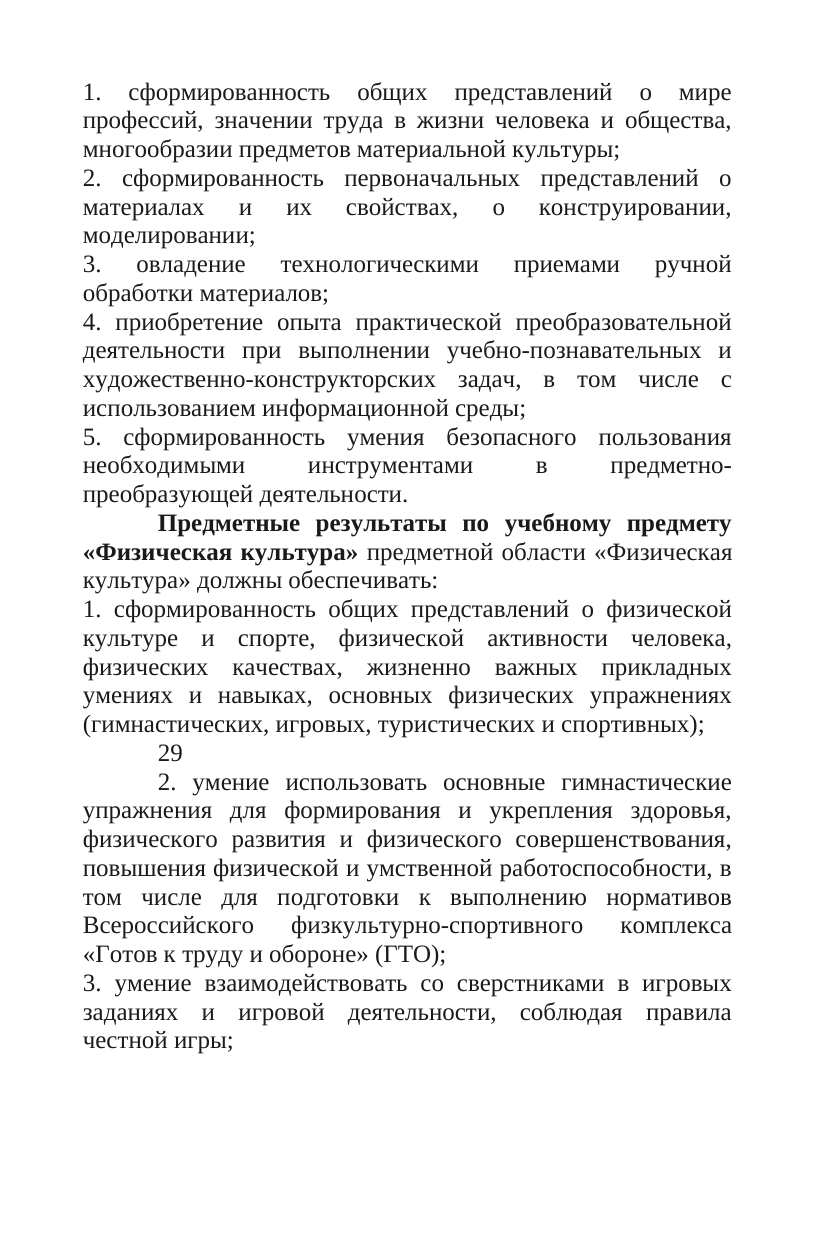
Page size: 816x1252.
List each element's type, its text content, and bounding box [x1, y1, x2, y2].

text 2. сформированность первоначальных представлений о материалах и их свойствах, о конструировании, моделировании; [83, 163, 732, 249]
text 2. умение использовать основные гимнастические упражнения для формирования и укрепления здоровья, физического развития и физического совершенствования, повышения физической и умственной работоспособности, в том числе для подготовки к выполнению нормативов Всероссийского физкультурно-спортивного комплекса «Готов к труду и обороне» (ГТО); [83, 767, 732, 968]
text 29 [83, 738, 732, 767]
text 1. сформированность общих представлений о мире профессий, значении труда в жизни человека и общества, многообразии предметов материальной культуры; [83, 77, 732, 163]
text 4. приобретение опыта практической преобразовательной деятельности при выполнении учебно-познавательных и художественно-конструкторских задач, в том числе с использованием информационной среды; [83, 307, 732, 422]
text 3. овладение технологическими приемами ручной обработки материалов; [83, 249, 732, 307]
text Предметные результаты по учебному предмету «Физическая культура» предметной области «Физическая культура» должны обеспечивать: [83, 508, 732, 594]
text 1. сформированность общих представлений о физической культуре и спорте, физической активности человека, физических качествах, жизненно важных прикладных умениях и навыках, основных физических упражнениях (гимнастических, игровых, туристических и спортивных); [83, 594, 732, 738]
text 5. сформированность умения безопасного пользования необходимыми инструментами в предметно-преобразующей деятельности. [83, 422, 732, 508]
text 3. умение взаимодействовать со сверстниками в игровых заданиях и игровой деятельности, соблюдая правила честной игры; [83, 968, 732, 1054]
